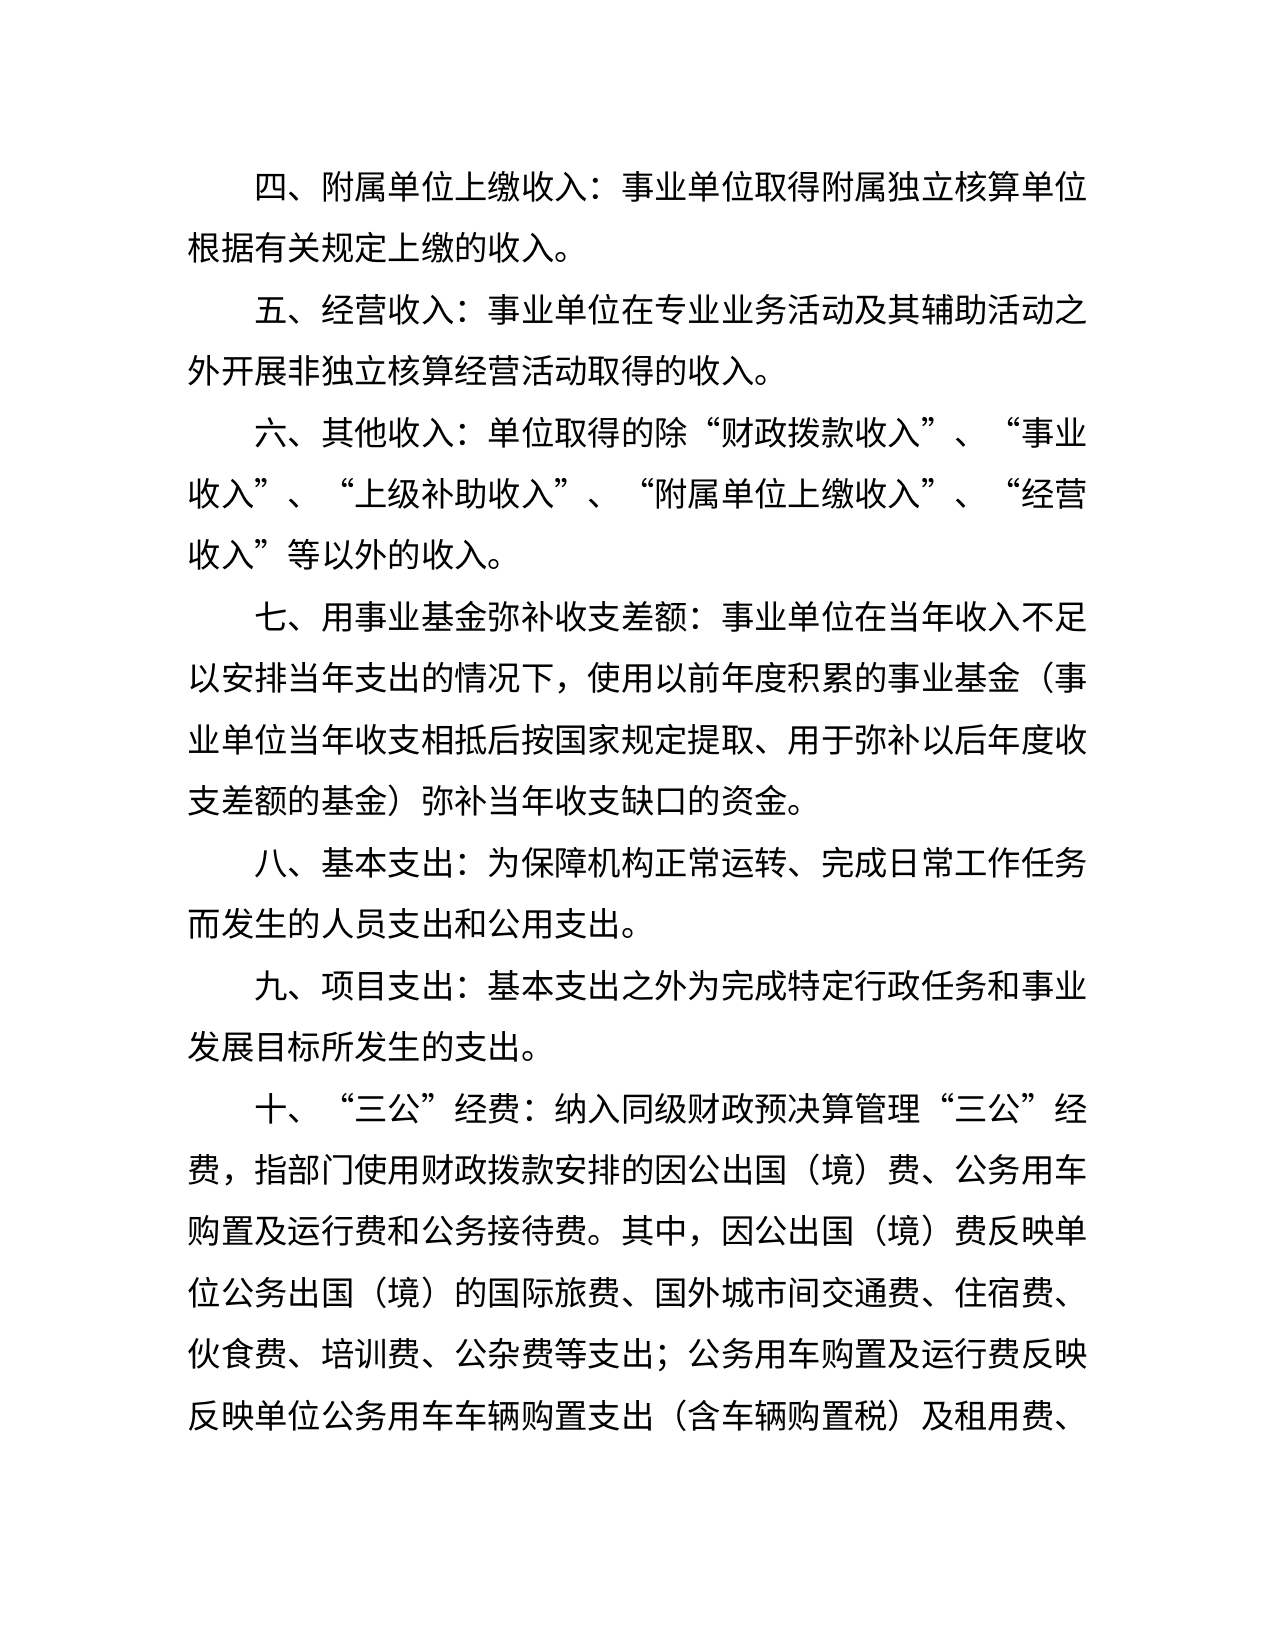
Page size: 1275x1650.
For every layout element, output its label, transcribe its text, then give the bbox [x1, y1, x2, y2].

text 九、项目支出：基本支出之外为完成特定行政任务和事业发展目标所发生的支出。 [187, 949, 1087, 1072]
text 五、经营收入：事业单位在专业业务活动及其辅助活动之外开展非独立核算经营活动取得的收入。 [187, 273, 1087, 396]
text 六、其他收入：单位取得的除“财政拨款收入”、“事业收入”、“上级补助收入”、“附属单位上缴收入”、“经营收入”等以外的收入。 [187, 396, 1087, 580]
text 七、用事业基金弥补收支差额：事业单位在当年收入不足以安排当年支出的情况下，使用以前年度积累的事业基金（事业单位当年收支相抵后按国家规定提取、用于弥补以后年度收支差额的基金）弥补当年收支缺口的资金。 [187, 580, 1087, 826]
text 四、附属单位上缴收入：事业单位取得附属独立核算单位根据有关规定上缴的收入。 [187, 150, 1087, 273]
text 八、基本支出：为保障机构正常运转、完成日常工作任务而发生的人员支出和公用支出。 [187, 826, 1087, 949]
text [187, 1072, 1087, 1441]
